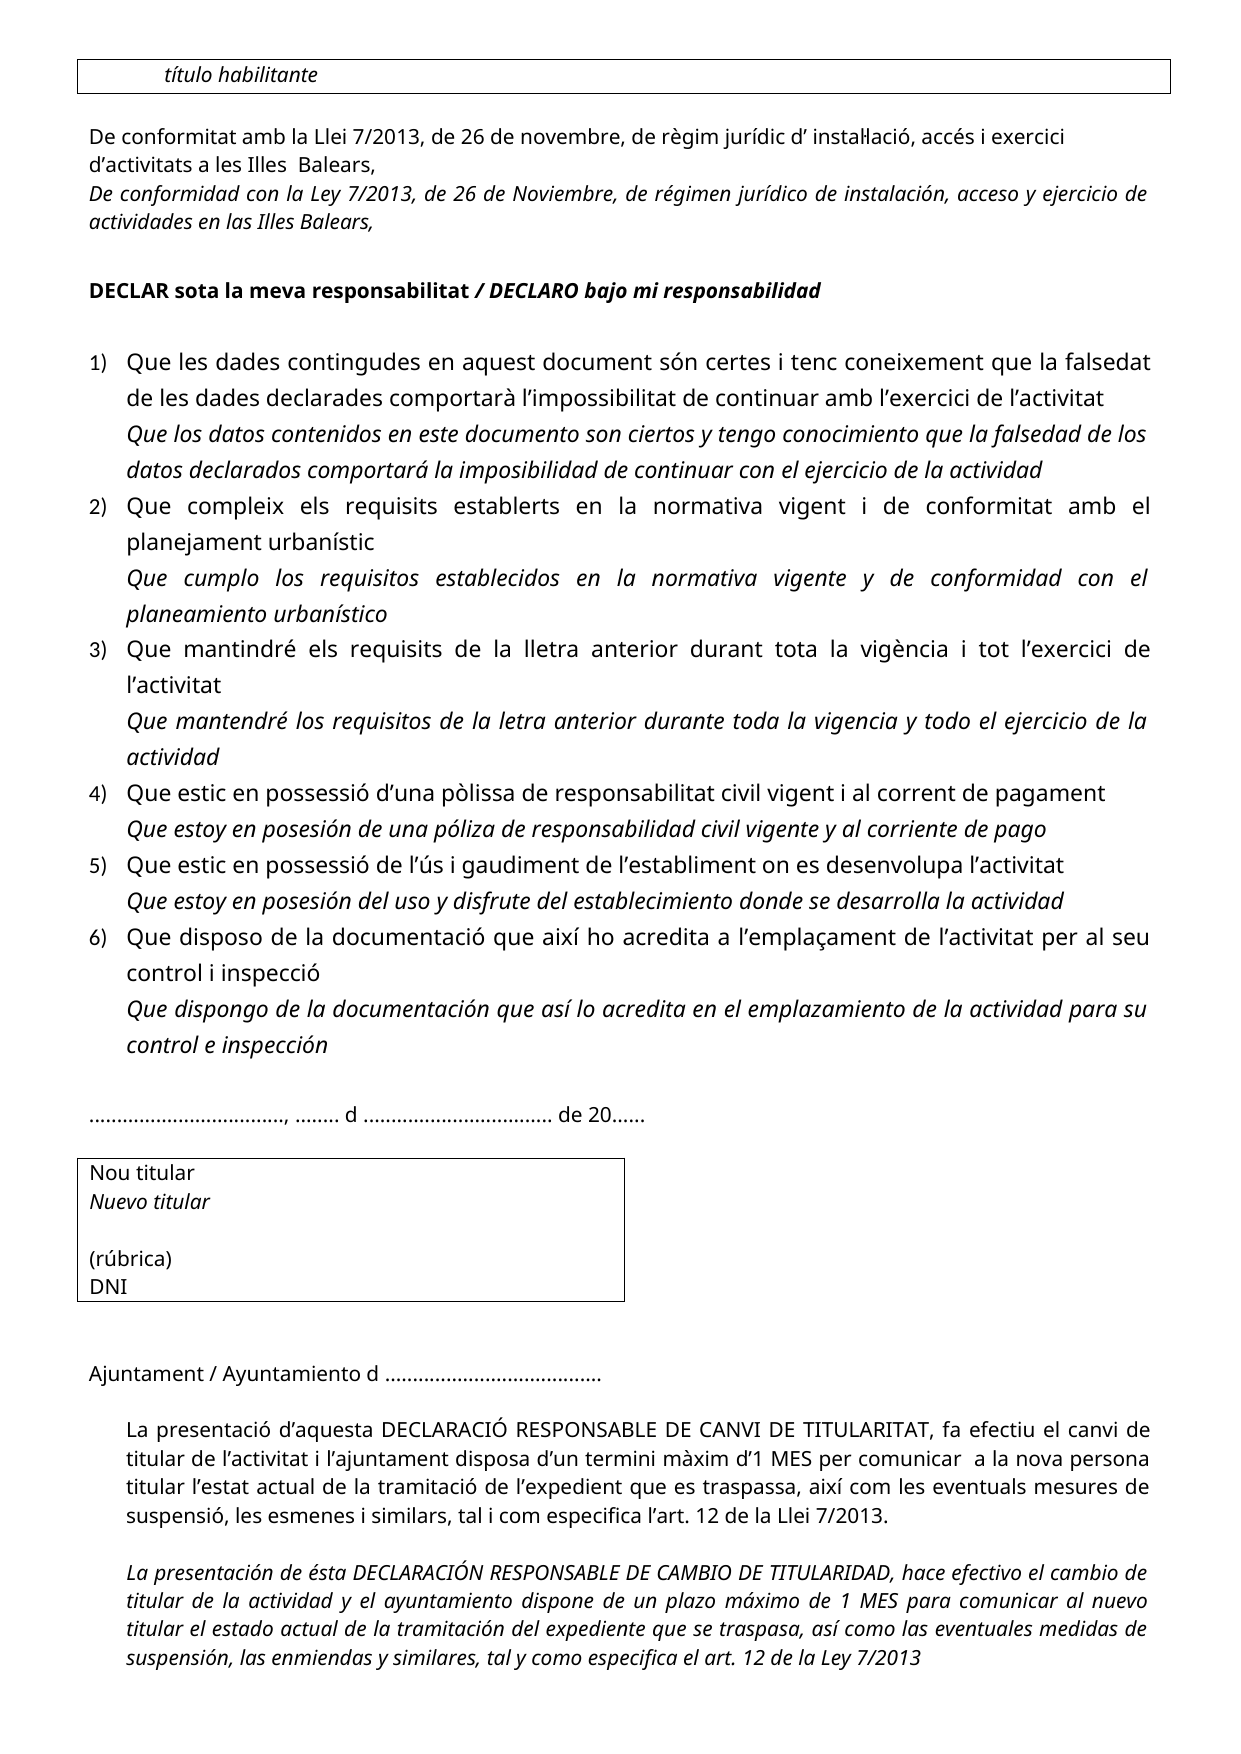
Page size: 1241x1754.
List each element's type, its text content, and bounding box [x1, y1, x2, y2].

list Que estic en possessió de l’ús i gaudiment de l’establiment on es desenvolupa l’activitat [89, 849, 1152, 880]
text De conformidad con la Ley 7/2013, de 26 de Noviembre, de régimen jurídico de instalación, acceso y ejercicio de actividades en las Illes Balears, [89, 179, 1152, 236]
text Que dispongo de la documentación que así lo acredita en el emplazamiento de la actividad para su control e inspección [126, 993, 1152, 1060]
text Que estoy en posesión de una póliza de responsabilidad civil vigente y al corriente de pago [126, 813, 1152, 844]
text De conformitat amb la Llei 7/2013, de 26 de novembre, de règim jurídic d’ instal·lació, accés i exercici d’activitats a les Illes Balears, [89, 122, 1152, 179]
list Que estic en possessió d’una pòlissa de responsabilitat civil vigent i al corrent de pagament [89, 777, 1152, 808]
text La presentació d’aquesta DECLARACIÓ RESPONSABLE DE CANVI DE TITULARITAT, fa efectiu el canvi de titular de l’activitat i l’ajuntament disposa d’un termini màxim d’1 MES per comunicar a la nova persona titular l’estat actual de la tramitació de l’expedient que es traspassa, així com les eventuals mesures de suspensió, les esmenes i similars, tal i com especifica l’art. 12 de la Llei 7/2013. [126, 1416, 1152, 1529]
text Que los datos contenidos en este documento son ciertos y tengo conocimiento que la falsedad de los datos declarados comportará la imposibilidad de continuar con el ejercicio de la actividad [126, 418, 1152, 485]
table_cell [78, 60, 1170, 92]
text La presentación de ésta DECLARACIÓN RESPONSABLE DE CAMBIO DE TITULARIDAD, hace efectivo el cambio de titular de la actividad y el ayuntamiento dispone de un plazo máximo de 1 MES para comunicar al nuevo titular el estado actual de la tramitación del expediente que se traspasa, así como las eventuales medidas de suspensión, las enmiendas y similares, tal y como especifica el art. 12 de la Ley 7/2013 [126, 1558, 1152, 1671]
text Que mantendré los requisitos de la letra anterior durante toda la vigencia y todo el ejercicio de la actividad [126, 705, 1152, 772]
text DECLAR sota la meva responsabilitat / DECLARO bajo mi responsabilidad [89, 277, 1152, 305]
text Ajuntament / Ayuntamiento d ....................................... [89, 1359, 1152, 1387]
text Que estoy en posesión del uso y disfrute del establecimiento donde se desarrolla la actividad [126, 885, 1152, 916]
table_header Nou titular Nuevo titular (rúbrica) DNI [78, 1159, 624, 1301]
list Que compleix els requisits establerts en la normativa vigent i de conformitat amb el planejament urbanístic [89, 490, 1152, 557]
list Que les dades contingudes en aquest document són certes i tenc coneixement que la falsedat de les dades declarades comportarà l’impossibilitat de continuar amb l’exercici de l’activitat [89, 346, 1152, 413]
text Que cumplo los requisitos establecidos en la normativa vigente y de conformidad con el planeamiento urbanístico [126, 562, 1152, 629]
list Que disposo de la documentació que així ho acredita a l’emplaçament de l’activitat per al seu control i inspecció [89, 921, 1152, 988]
text ..................................., ........ d .................................. de 20...... [89, 1101, 1152, 1129]
list Que mantindré els requisits de la lletra anterior durant tota la vigència i tot l’exercici de l’activitat [89, 633, 1152, 701]
